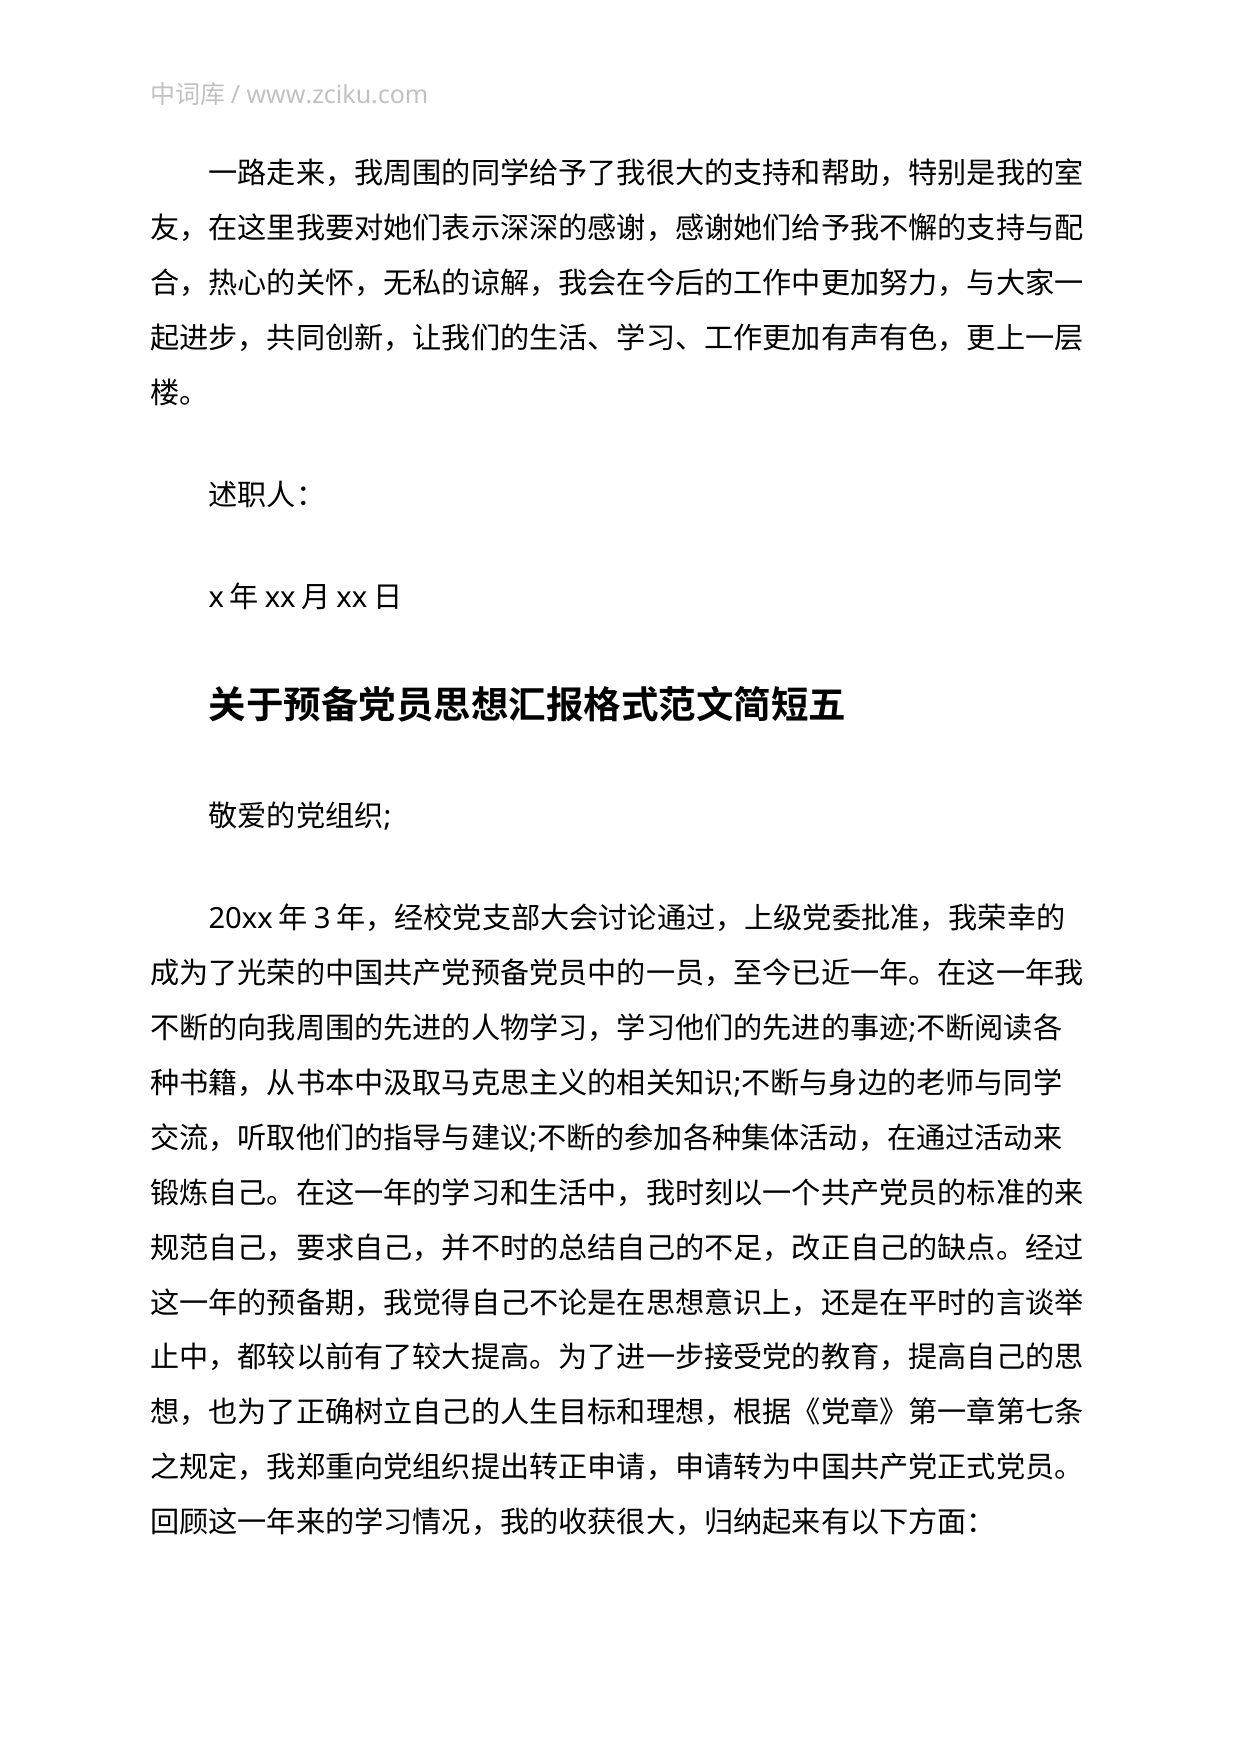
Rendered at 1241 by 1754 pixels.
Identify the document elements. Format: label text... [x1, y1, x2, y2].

text 敬爱的党组织; [150, 792, 1090, 835]
text x年xx月xx日 [150, 573, 1090, 616]
text 20xx年3年，经校党支部大会讨论通过，上级党委批准，我荣幸的成为了光荣的中国共产党预备党员中的一员，至今已近一年。在这一年我不断的向我周围的先进的人物学习，学习他们的先进的事迹;不断阅读各种书籍，从书本中汲取马克思主义的相关知识;不断与身边的老师与同学交流，听取他们的指导与建议;不断的参加各种集体活动，在通过活动来锻炼自己。在这一年的学习和生活中，我时刻以一个共产党员的标准的来规范自己，要求自己，并不时的总结自己的不足，改正自己的缺点。经过这一年的预备期，我觉得自己不论是在思想意识上，还是在平时的言谈举止中，都较以前有了较大提高。为了进一步接受党的教育，提高自己的思想，也为了正确树立自己的人生目标和理想，根据《党章》第一章第七条之规定，我郑重向党组织提出转正申请，申请转为中国共产党正式党员。回顾这一年来的学习情况，我的收获很大，归纳起来有以下方面： [150, 894, 1090, 1541]
text 一路走来，我周围的同学给予了我很大的支持和帮助，特别是我的室友，在这里我要对她们表示深深的感谢，感谢她们给予我不懈的支持与配合，热心的关怀，无私的谅解，我会在今后的工作中更加努力，与大家一起进步，共同创新，让我们的生活、学习、工作更加有声有色，更上一层楼。 [150, 150, 1090, 412]
text 关于预备党员思想汇报格式范文简短五 [150, 675, 1090, 729]
text 述职人： [150, 471, 1090, 514]
